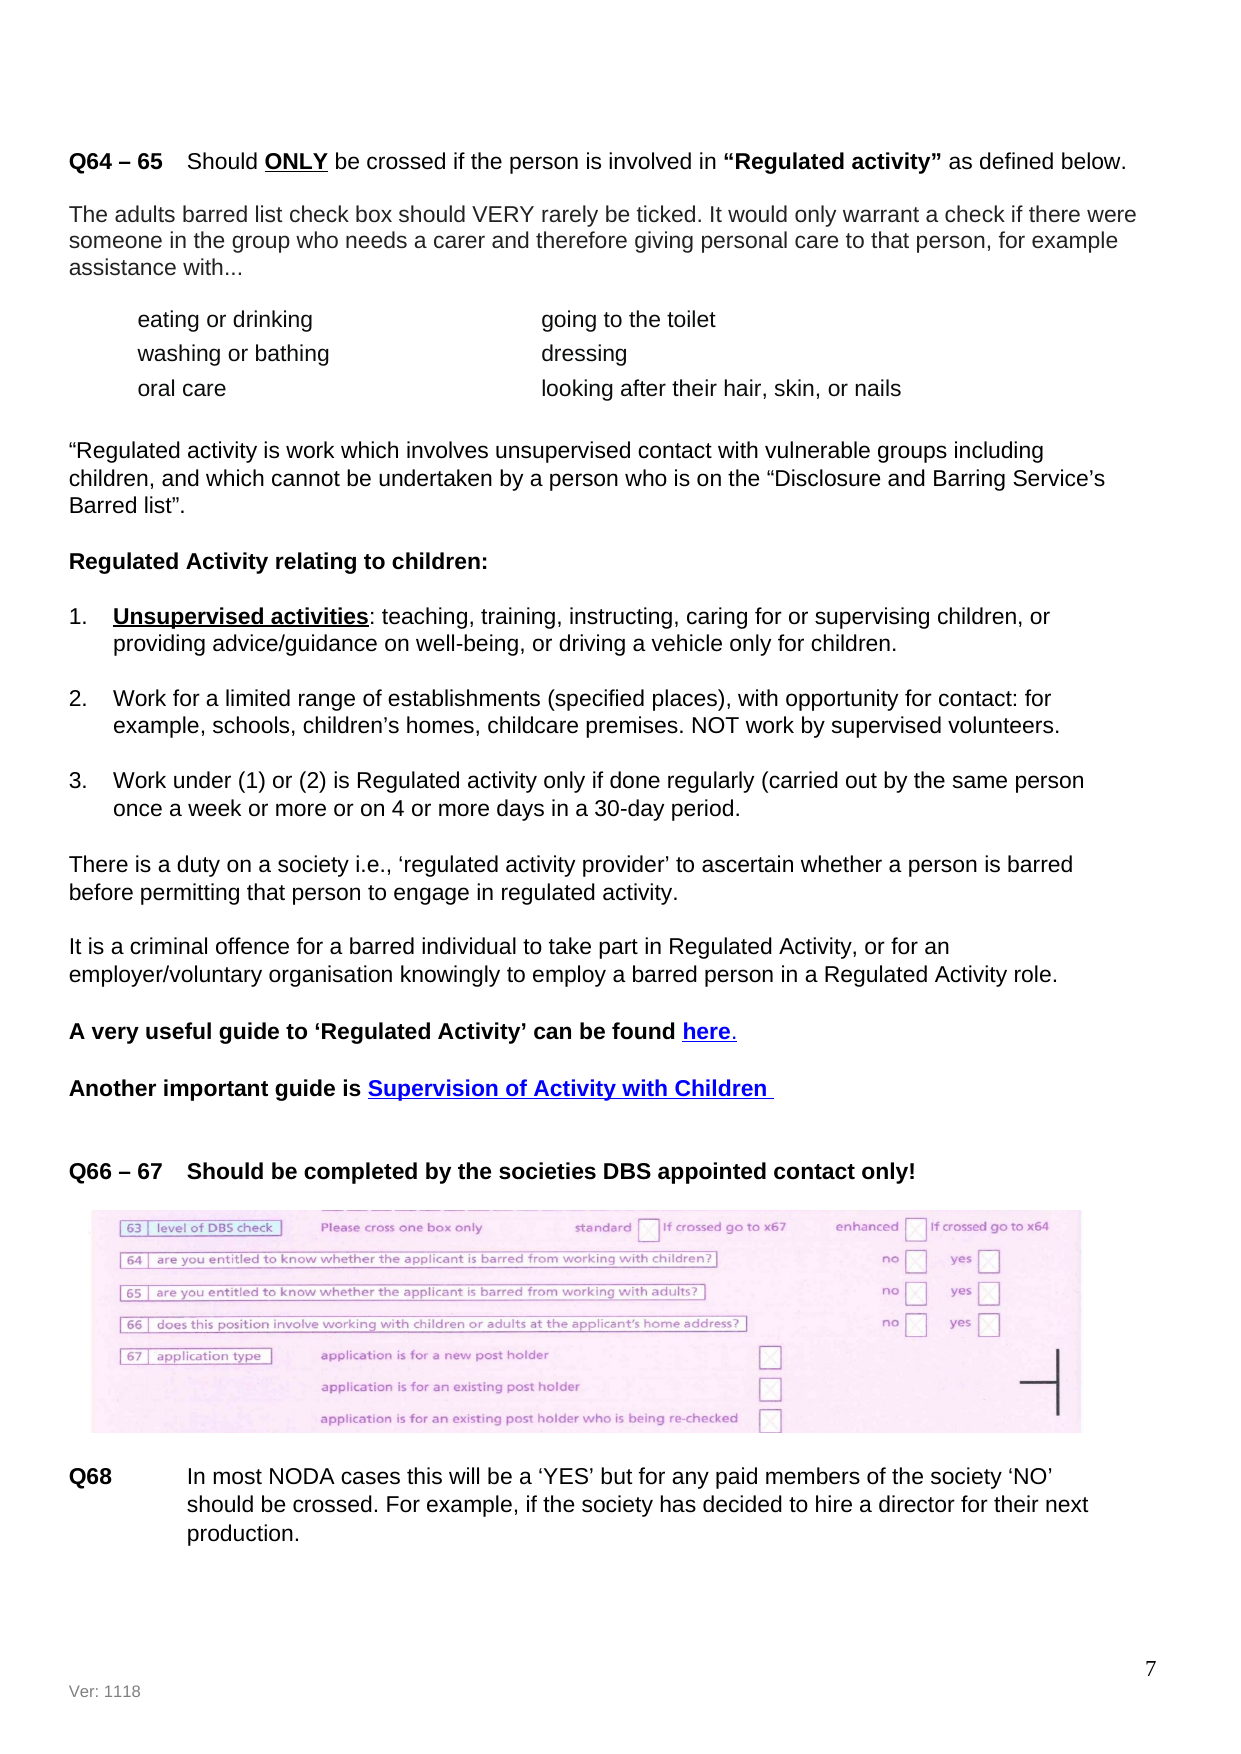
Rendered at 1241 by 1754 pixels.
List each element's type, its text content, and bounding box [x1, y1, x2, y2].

list Work under (1) or (2) is Regulated activity only if done regularly (carried out by the same person once a week or more or on 4 or more days in a 30-day period. [68, 767, 1113, 821]
text “Regulated activity is work which involves unsupervised contact with vulnerable groups including children, and which cannot be undertaken by a person who is on the “Disclosure and Barring Service’s Barred list”. [68, 437, 1136, 519]
list Work for a limited range of establishments (specified places), with opportunity for contact: for example, schools, children’s homes, childcare premises. NOT work by supervised volunteers. [68, 685, 1113, 739]
text The adults barred list check box should VERY rarely be ticked. It would only warrant a check if there were someone in the group who needs a carer and therefore giving personal care to that person, for example assistance with... [68, 201, 1156, 280]
text Regulated Activity relating to children: [68, 548, 1156, 574]
text Q68 In most NODA cases this will be a ‘YES’ but for any paid members of the society ‘NO’ should be crossed. For example, if the society has decided to hire a director for their next production. [68, 1463, 1092, 1546]
text washing or bathing dressing [137, 340, 1156, 367]
picture [68, 1210, 1084, 1433]
text Q64 – 65 Should ONLY be crossed if the person is involved in “Regulated activity” as defined below. [68, 148, 1156, 174]
text oral care looking after their hair, skin, or nails [137, 374, 1156, 401]
text It is a criminal offence for a barred individual to take part in Regulated Activity, or for an employer/voluntary organisation knowingly to employ a barred person in a Regulated Activity role. [68, 933, 1146, 988]
text eating or drinking going to the toilet [137, 306, 1156, 332]
list Unsupervised activities: teaching, training, instructing, caring for or supervising children, or providing advice/guidance on well-being, or driving a vehicle only for children. [68, 603, 1113, 656]
text Q66 – 67 Should be completed by the societies DBS appointed contact only! [68, 1158, 1156, 1184]
text Another important guide is Supervision of Activity with Children [68, 1075, 1146, 1102]
text There is a duty on a society i.e., ‘regulated activity provider’ to ascertain whether a person is barred before permitting that person to engage in regulated activity. [68, 851, 1119, 905]
text A very useful guide to ‘Regulated Activity’ can be found here. [68, 1018, 1146, 1045]
